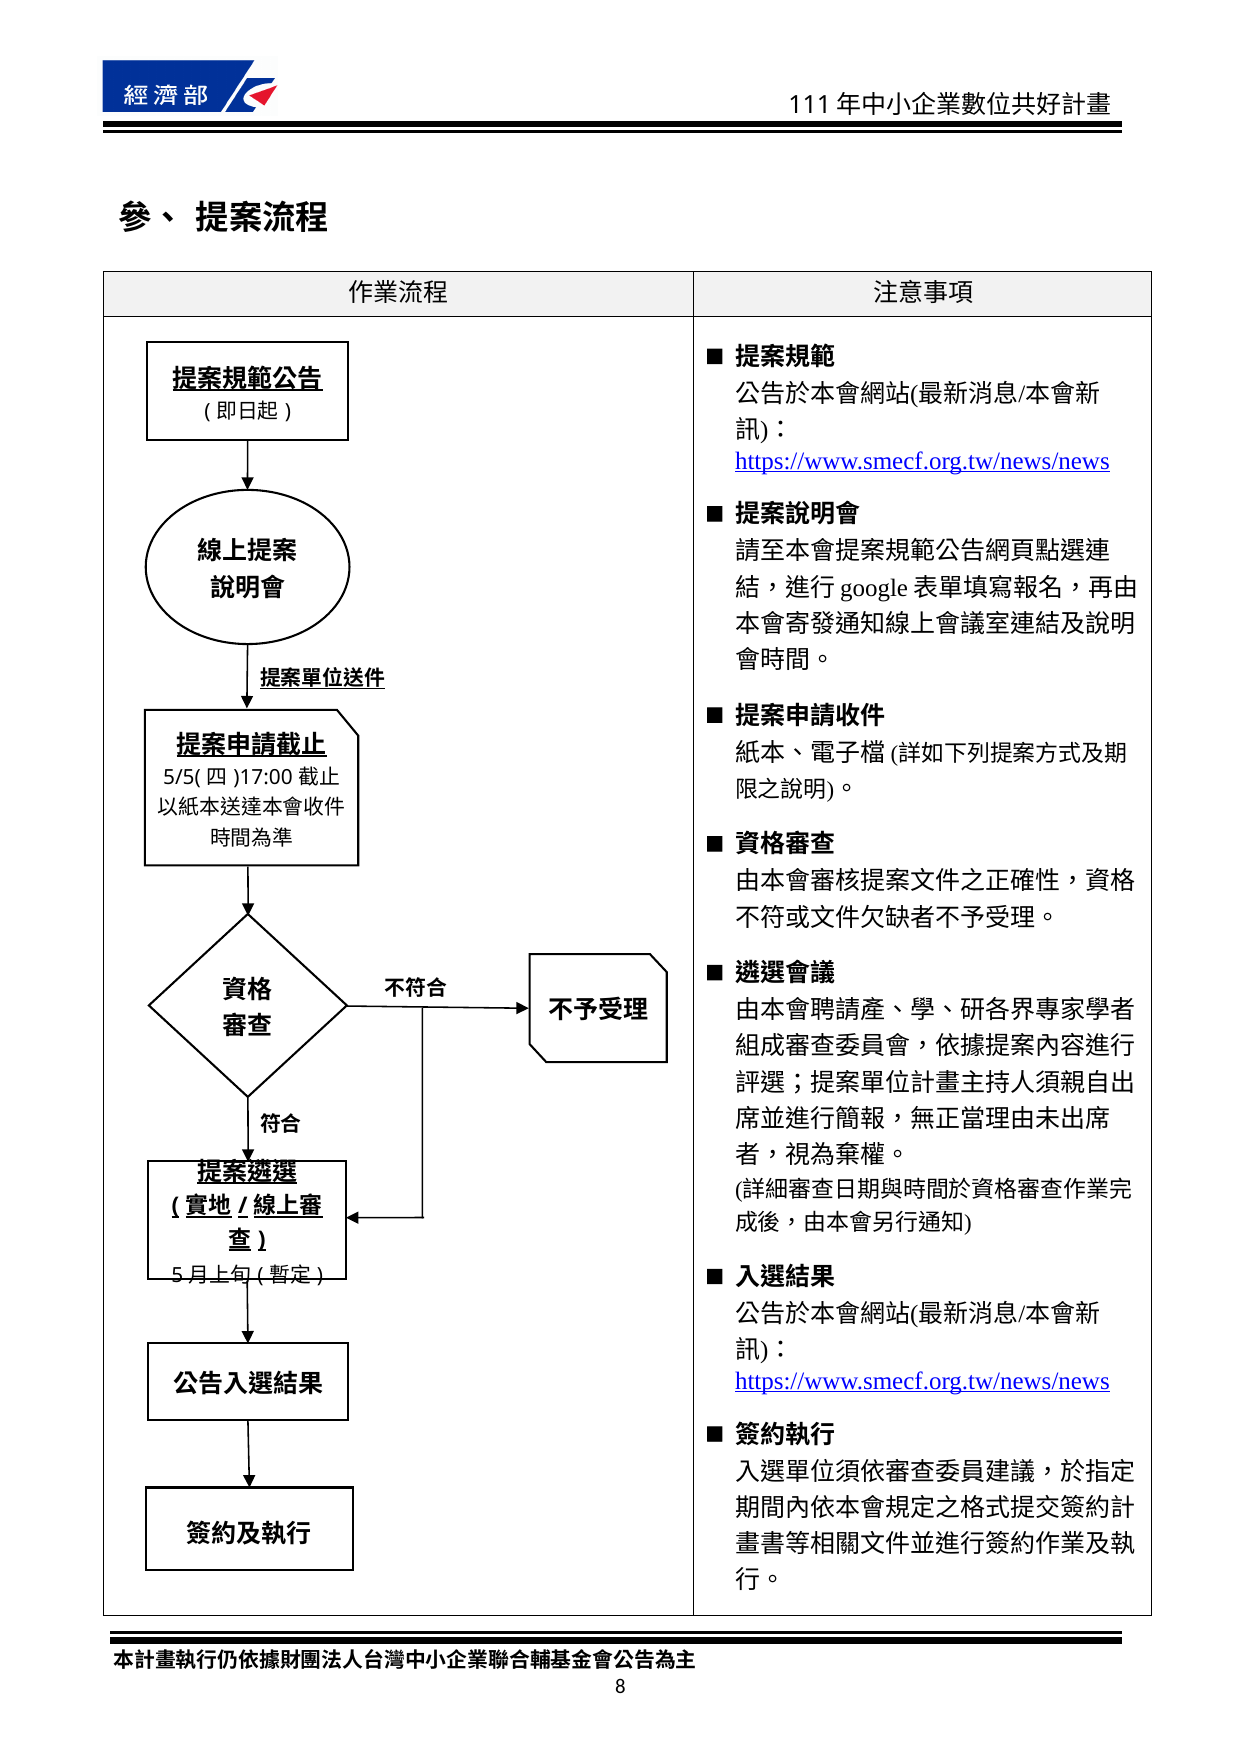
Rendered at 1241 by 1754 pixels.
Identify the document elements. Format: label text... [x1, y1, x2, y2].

table_cell 提案規範 公告於本會網站(最新消息/本會新訊)： https://www.smecf.org.tw/news/news 提案說明會 請至本會提案規範公告網頁點選連結，進行google表單填寫報名，再由本會寄發通知線上會議室連結及說明會時間。 提案申請收件 紙本、電子檔 (詳如下列提案方式及期限之說明)。 資格審查 由本會審核提案文件之正確性，資格不符或文件欠缺者不予受理。 遴選會議 由本會聘請產、學、研各界專家學者組成審查委員會，依據提案內容進行評選；提案單位計畫主持人須親自出席並進行簡報，無正當理由未出席者，視為棄權。 (詳細審查日期與時間於資格審查作業完成後，由本會另行通知) 入選結果 公告於本會網站(最新消息/本會新訊)： https://www.smecf.org.tw/news/news 簽約執行 入選單位須依審查委員建議，於指定期間內依本會規定之格式提交簽約計畫書等相關文件並進行簽約作業及執行。 [694, 317, 1151, 1615]
table_header 作業流程 [104, 272, 693, 316]
picture [96, 56, 279, 116]
table_header 注意事項 [694, 272, 1151, 316]
table_cell [104, 317, 693, 1615]
list 提案流程 [118, 177, 1122, 252]
